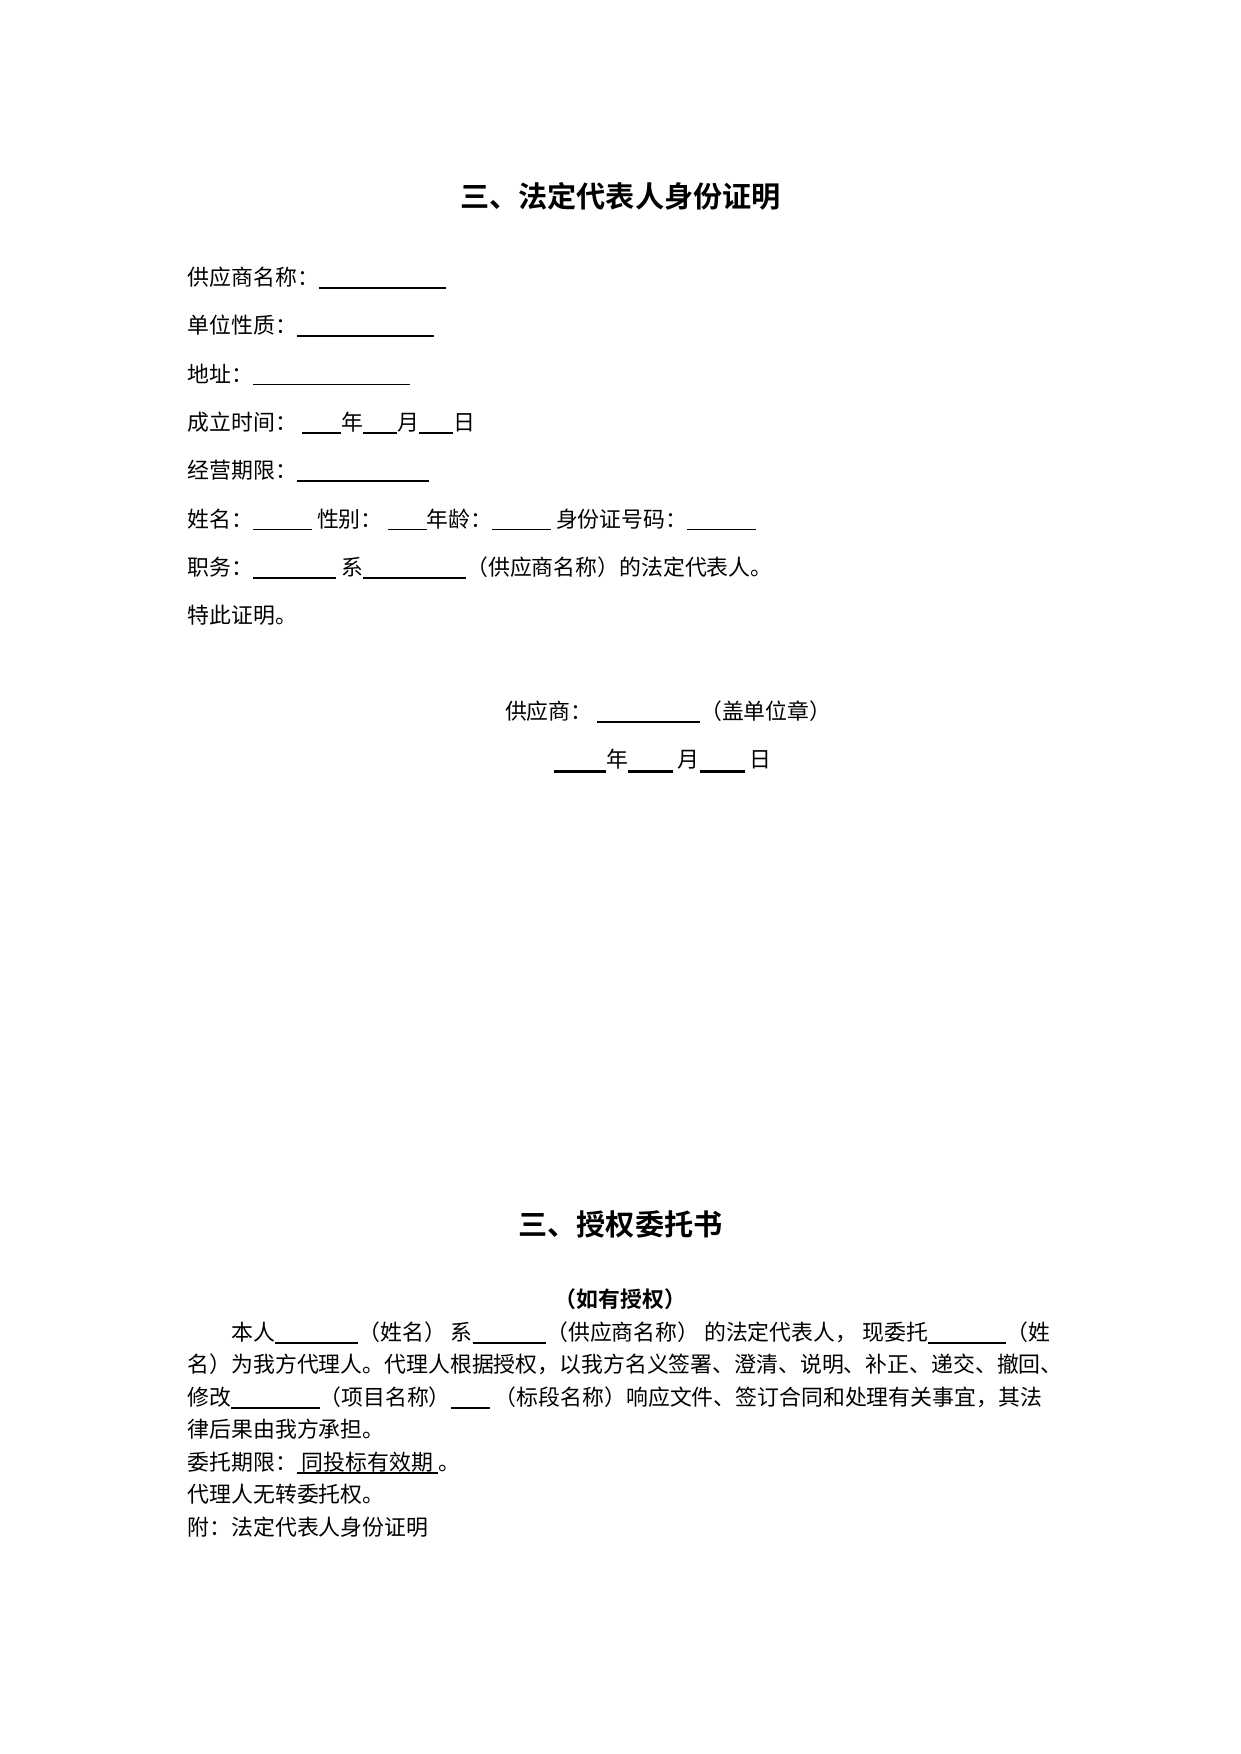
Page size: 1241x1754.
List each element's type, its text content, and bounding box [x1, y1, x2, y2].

text 经营期限： [187, 453, 1053, 485]
text 供应商： （盖单位章） [187, 693, 1053, 726]
text 附：法定代表人身份证明 [187, 1509, 1053, 1542]
text 单位性质： [187, 308, 1053, 340]
text 代理人无转委托权。 [187, 1477, 1053, 1509]
text 供应商名称： [187, 259, 1053, 292]
text 年 月 日 [187, 742, 1053, 774]
text 本人 （姓名） 系 （供应商名称） 的法定代表人， 现委托 （姓名）为我方代理人。代理人根据授权，以我方名义签署、澄清、说明、补正、递交、撤回、修改 （项目名称） （标段名称）响应文件、签订合同和处理有关事宜，其法律后果由我方承担。 [187, 1314, 1053, 1444]
subtitle 三、法定代表人身份证明 [187, 162, 1053, 227]
text 成立时间： 年 月 日 [187, 404, 1053, 437]
text 特此证明。 [187, 598, 1053, 630]
text 职务： 系 （供应商名称）的法定代表人。 [187, 549, 1053, 582]
subtitle 三、授权委托书 [187, 1190, 1053, 1255]
text 姓名： 性别： 年龄： 身份证号码： [187, 501, 1053, 534]
text （如有授权） [187, 1282, 1053, 1314]
text 委托期限： 同投标有效期 。 [187, 1444, 1053, 1477]
text 地址： [187, 356, 1053, 389]
